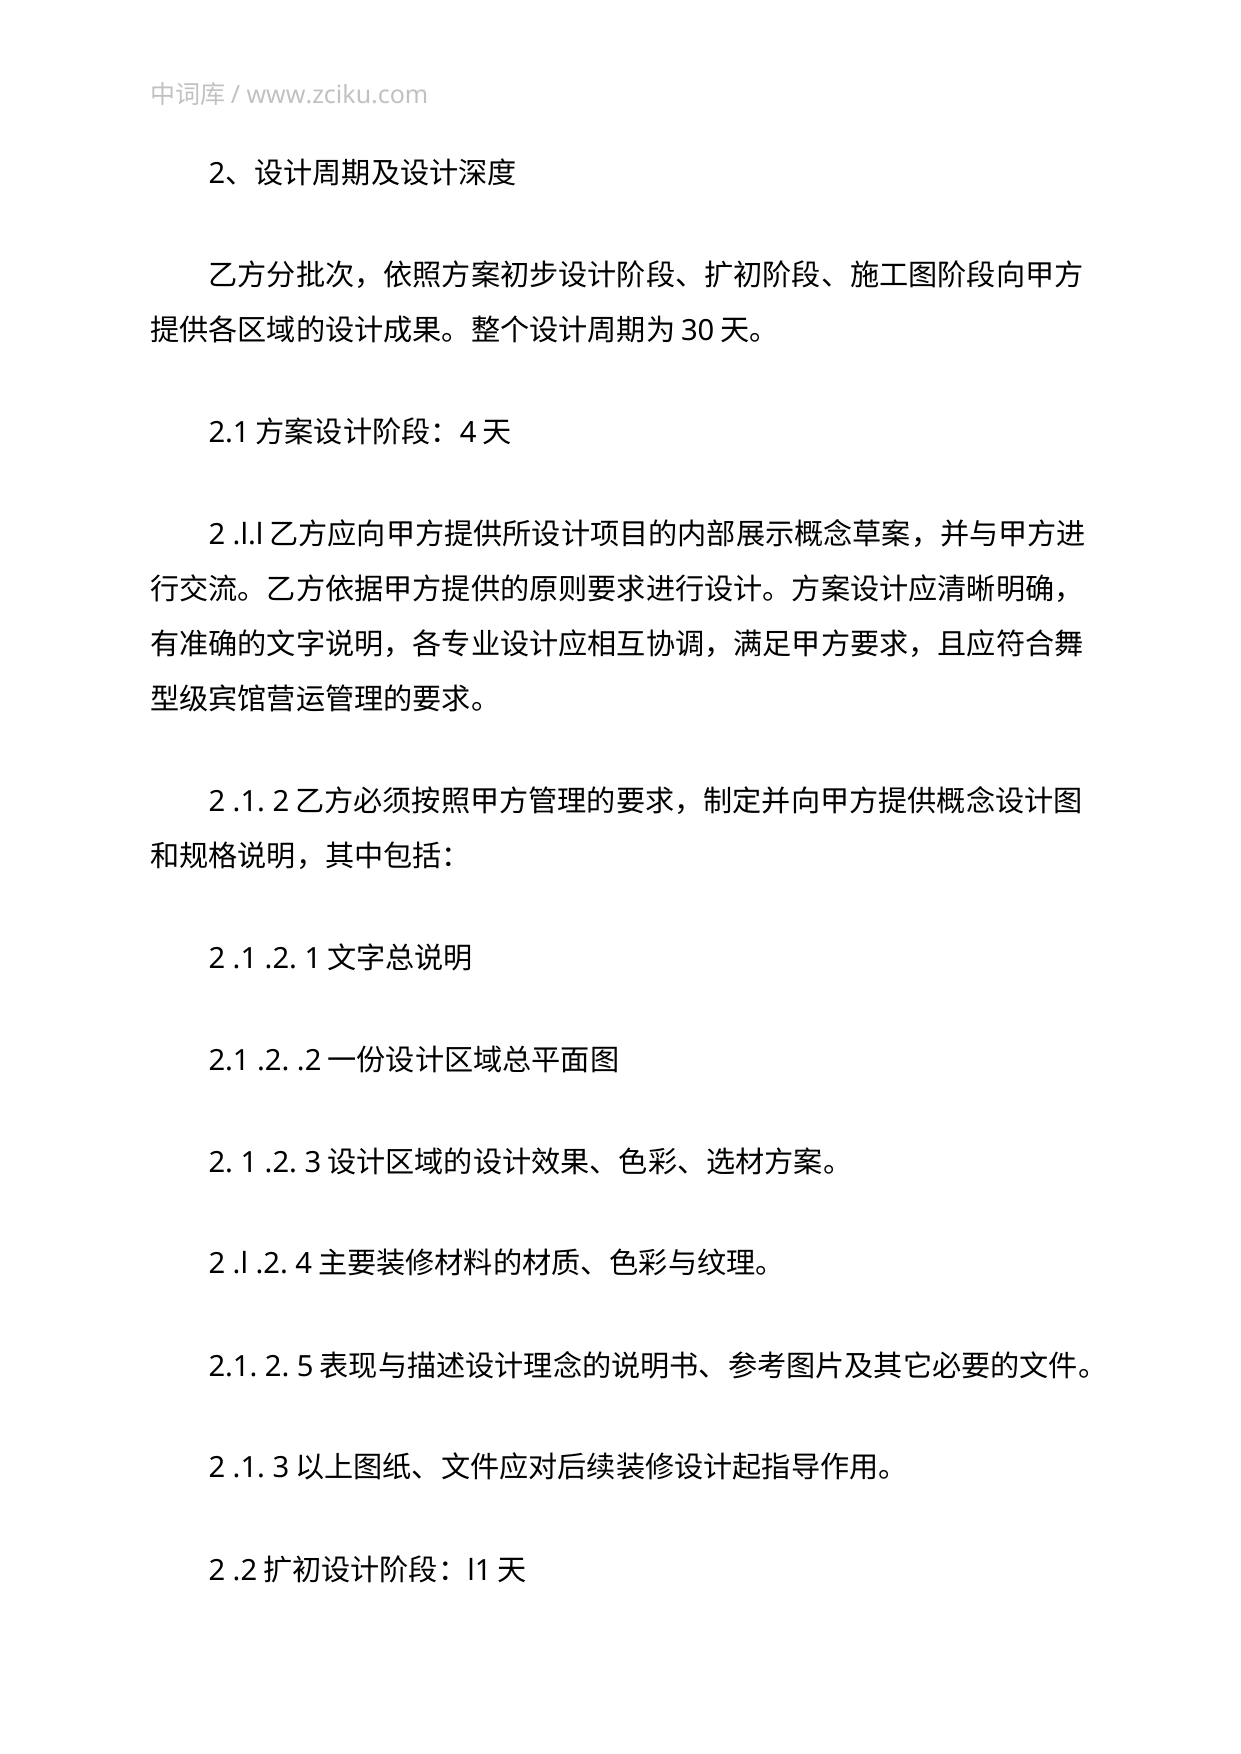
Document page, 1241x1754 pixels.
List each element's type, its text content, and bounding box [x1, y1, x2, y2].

text 2.1方案设计阶段：4天 [150, 409, 1090, 451]
text 2.1 .2. .2一份设计区域总平面图 [150, 1036, 1090, 1078]
text 2 .l .2. 4主要装修材料的材质、色彩与纹理。 [150, 1240, 1090, 1282]
text 2、设计周期及设计深度 [150, 150, 1090, 192]
text 2 .1. 3以上图纸、文件应对后续装修设计起指导作用。 [150, 1444, 1090, 1486]
text 2 .1 .2. 1文字总说明 [150, 934, 1090, 977]
text 2. 1 .2. 3设计区域的设计效果、色彩、选材方案。 [150, 1138, 1090, 1181]
text 2.1. 2. 5表现与描述设计理念的说明书、参考图片及其它必要的文件。 [150, 1342, 1090, 1384]
text 2 .l.l乙方应向甲方提供所设计项目的内部展示概念草案，并与甲方进行交流。乙方依据甲方提供的原则要求进行设计。方案设计应清晰明确，有准确的文字说明，各专业设计应相互协调，满足甲方要求，且应符合舞型级宾馆营运管理的要求。 [150, 511, 1090, 718]
text 2 .1. 2乙方必须按照甲方管理的要求，制定并向甲方提供概念设计图和规格说明，其中包括： [150, 777, 1090, 875]
text 乙方分批次，依照方案初步设计阶段、扩初阶段、施工图阶段向甲方提供各区域的设计成果。整个设计周期为30天。 [150, 252, 1090, 349]
text 2 .2扩初设计阶段：l1天 [150, 1546, 1090, 1588]
